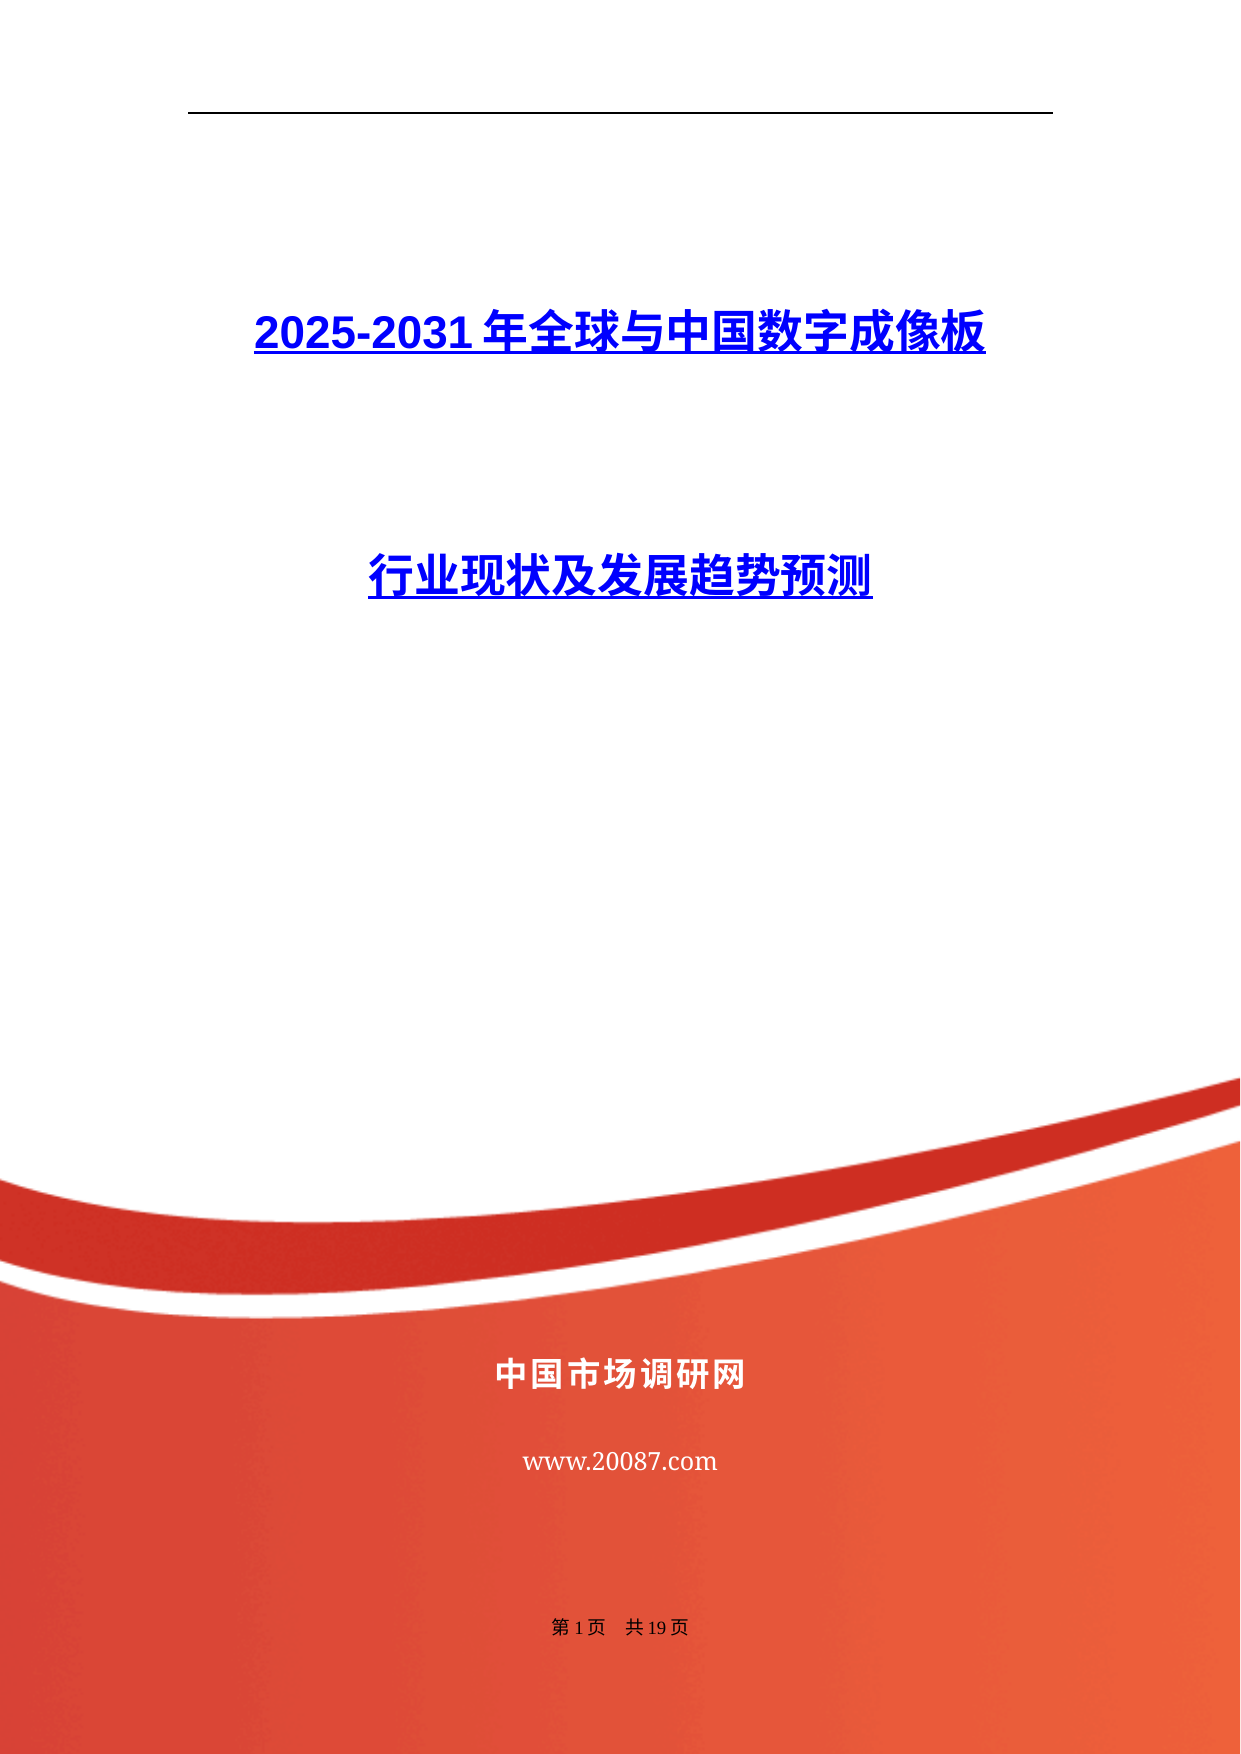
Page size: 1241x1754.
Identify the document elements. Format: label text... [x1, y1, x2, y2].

table_header 2025-2031年全球与中国数字成像板行业现状及发展趋势预测 [188, 207, 1053, 773]
text www.20087.com [187, 1428, 1053, 1493]
subtitle 中国市场调研网 [187, 1339, 1053, 1404]
picture [0, 1006, 1241, 1754]
